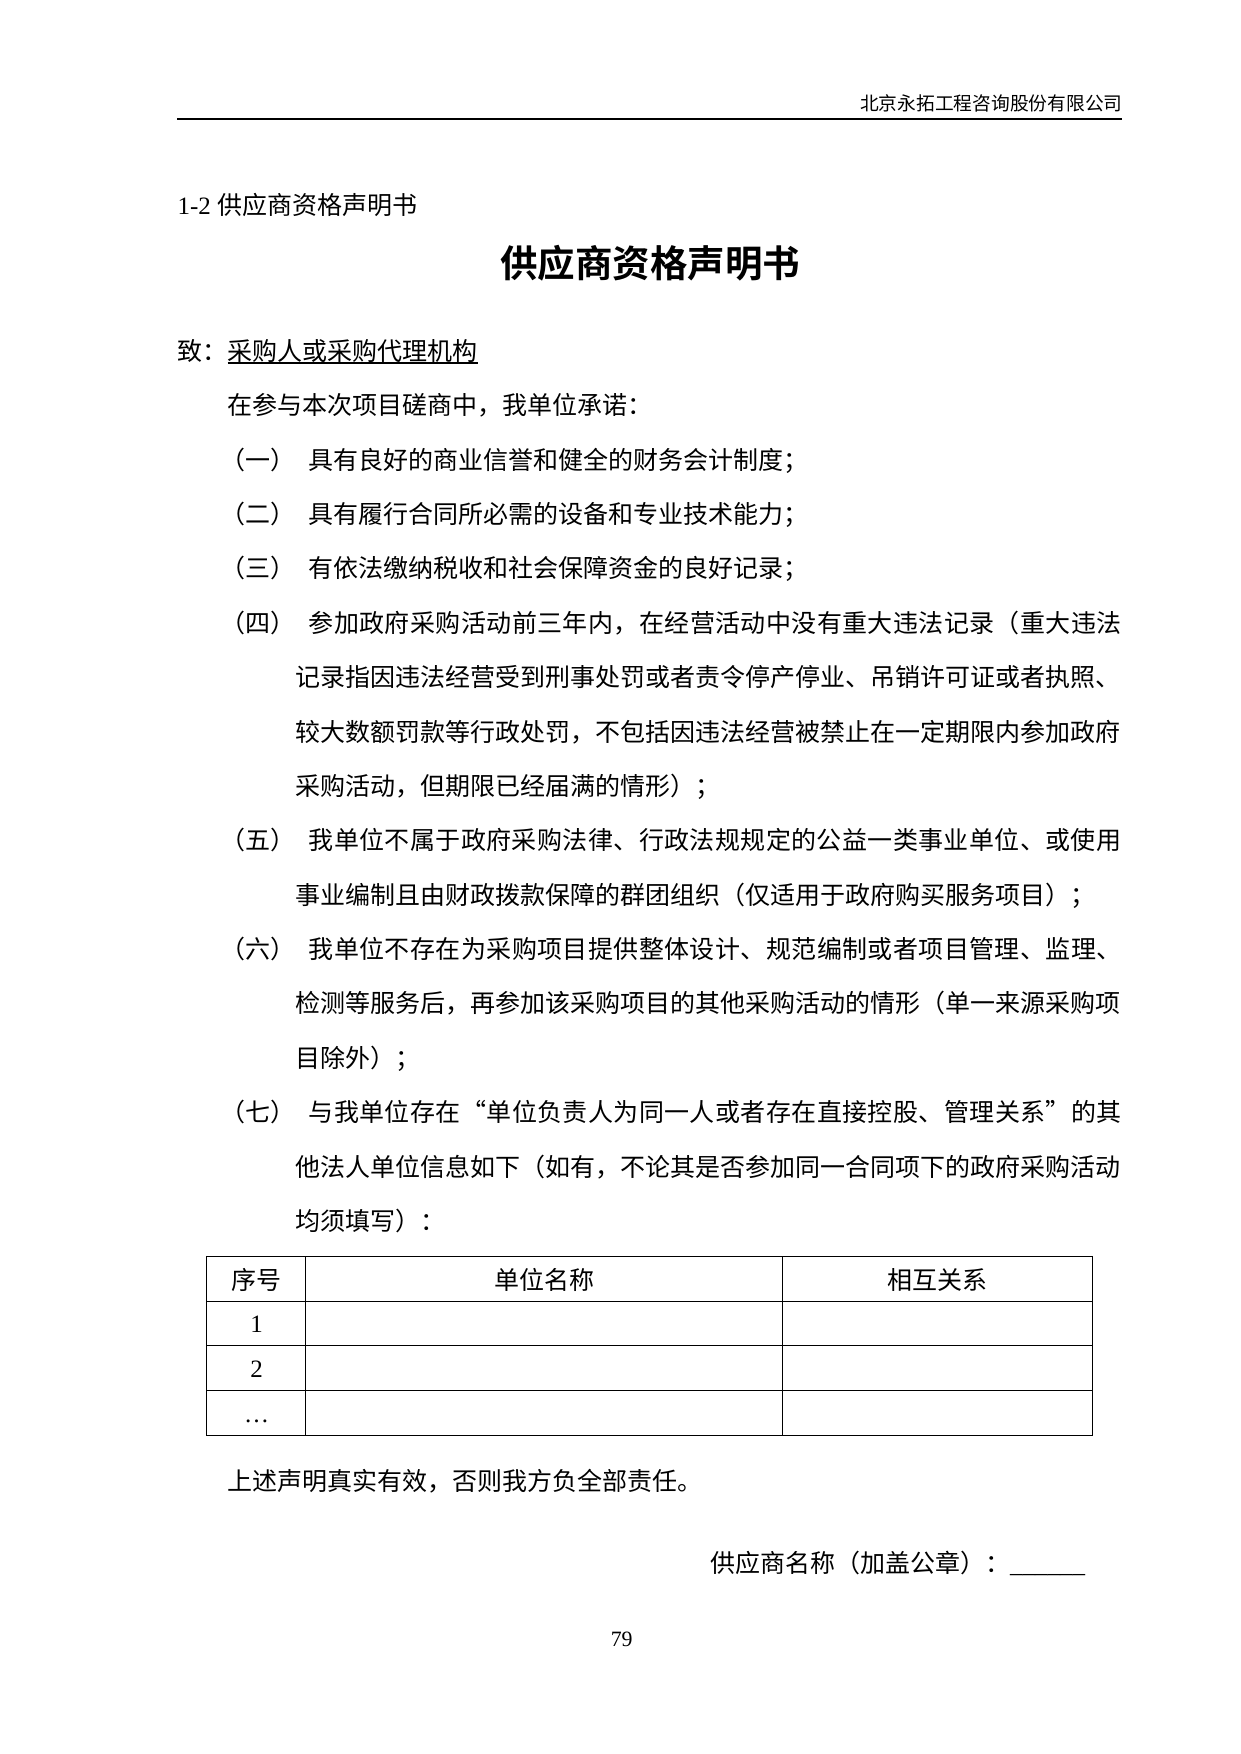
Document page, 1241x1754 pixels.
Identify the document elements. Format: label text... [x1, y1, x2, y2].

list 参加政府采购活动前三年内，在经营活动中没有重大违法记录（重大违法记录指因违法经营受到刑事处罚或者责令停产停业、吊销许可证或者执照、较大数额罚款等行政处罚，不包括因违法经营被禁止在一定期限内参加政府采购活动，但期限已经届满的情形）； [220, 603, 1122, 803]
table_cell [306, 1346, 782, 1390]
list 有依法缴纳税收和社会保障资金的良好记录； [220, 549, 1122, 585]
table_cell [306, 1302, 782, 1345]
table_header 单位名称 [306, 1257, 782, 1301]
list 具有良好的商业信誉和健全的财务会计制度； [220, 440, 1122, 476]
text 上述声明真实有效，否则我方负全部责任。 [177, 1461, 1122, 1497]
table_header 相互关系 [783, 1257, 1092, 1301]
text 供应商资格声明书 [177, 234, 1122, 288]
table_cell [306, 1391, 782, 1435]
list 与我单位存在“单位负责人为同一人或者存在直接控股、管理关系”的其他法人单位信息如下（如有，不论其是否参加同一合同项下的政府采购活动均须填写）： [220, 1093, 1122, 1238]
table_cell … [207, 1391, 305, 1435]
subtitle 1-2 供应商资格声明书 [177, 185, 1122, 221]
table_cell 1 [207, 1302, 305, 1345]
table_cell 2 [207, 1346, 305, 1390]
list 我单位不属于政府采购法律、行政法规规定的公益一类事业单位、或使用事业编制且由财政拨款保障的群团组织（仅适用于政府购买服务项目）； [220, 821, 1122, 911]
table_cell [783, 1302, 1092, 1345]
list 具有履行合同所必需的设备和专业技术能力； [220, 494, 1122, 531]
text 供应商名称（加盖公章）：______ [177, 1543, 1084, 1579]
table_header 序号 [207, 1257, 305, 1301]
text 在参与本次项目磋商中，我单位承诺： [177, 386, 1122, 422]
table_cell [783, 1346, 1092, 1390]
text 致：采购人或采购代理机构 [177, 331, 1122, 368]
table_cell [783, 1391, 1092, 1435]
list 我单位不存在为采购项目提供整体设计、规范编制或者项目管理、监理、检测等服务后，再参加该采购项目的其他采购活动的情形（单一来源采购项目除外）； [220, 929, 1122, 1074]
